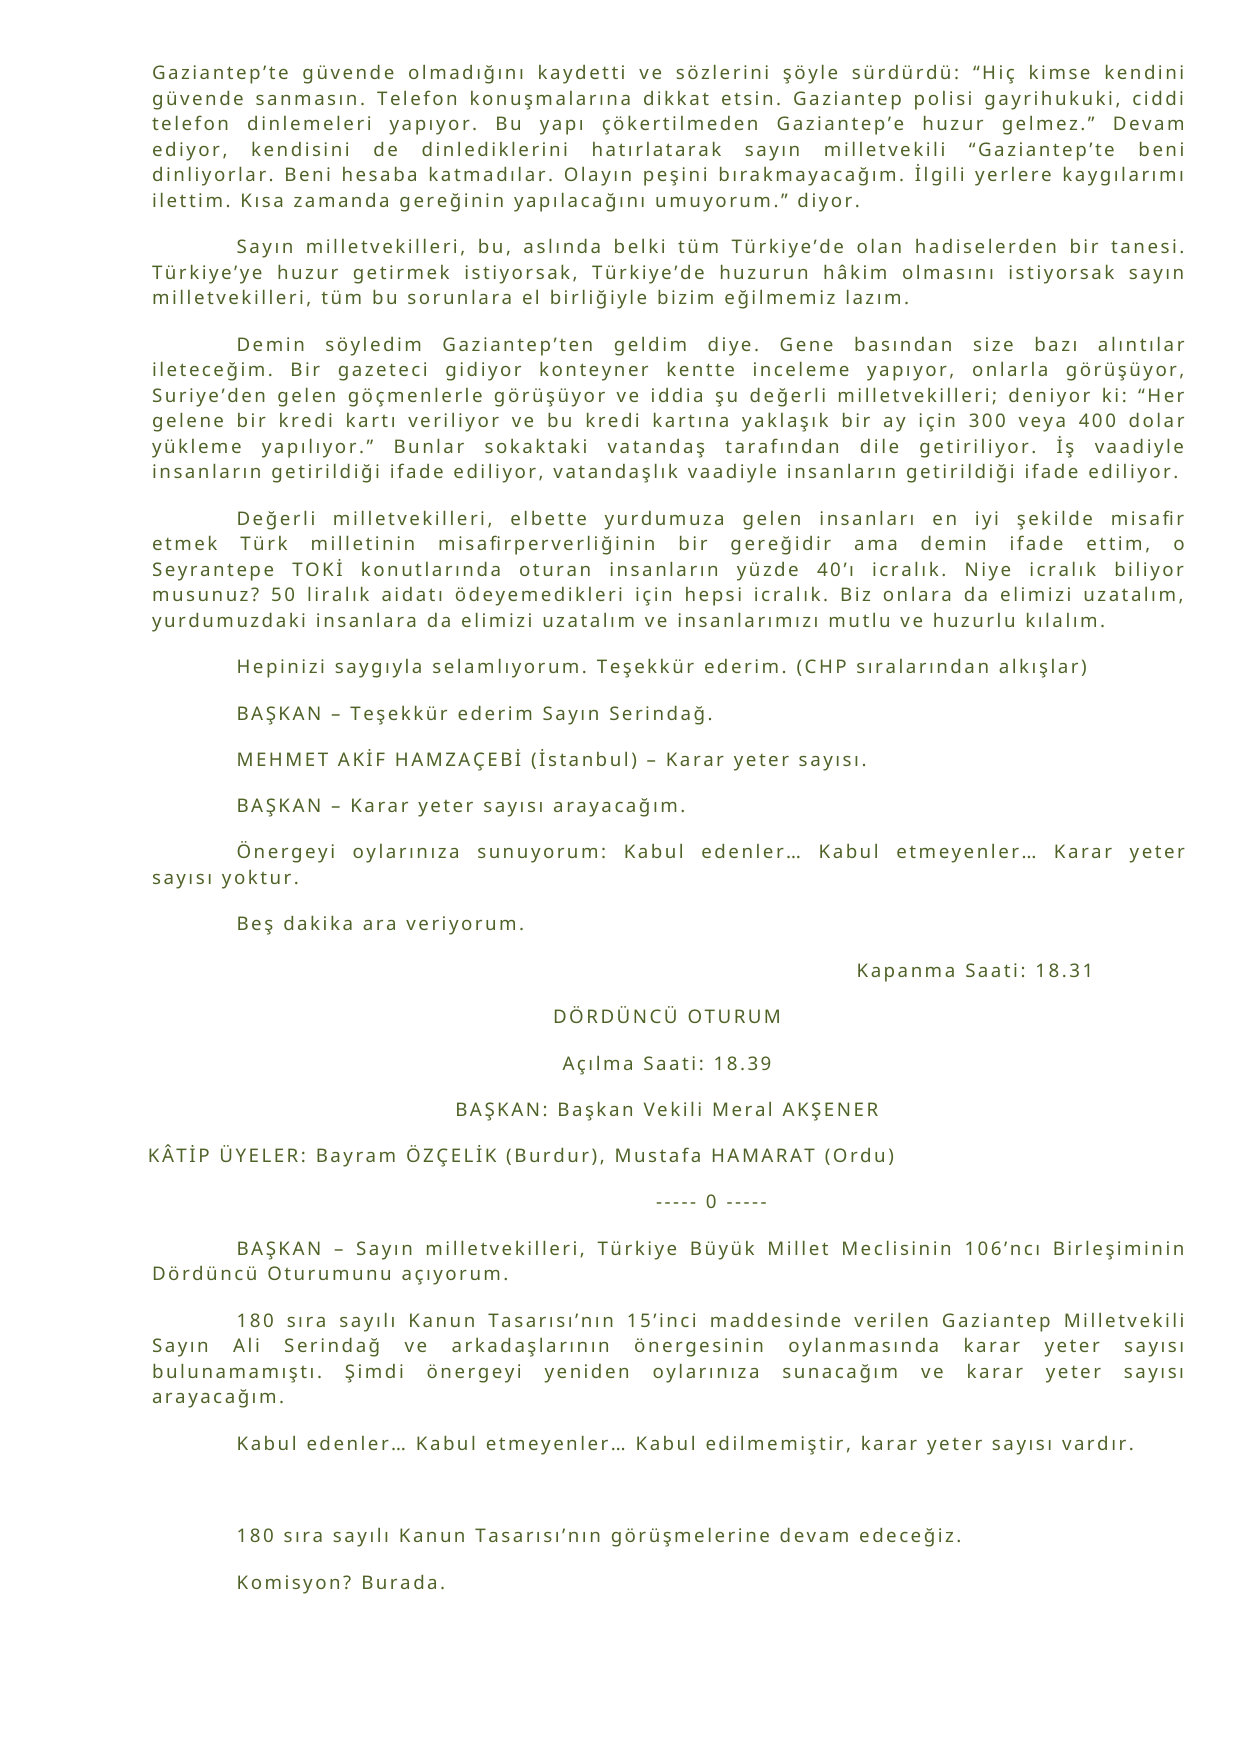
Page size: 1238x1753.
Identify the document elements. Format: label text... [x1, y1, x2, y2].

text Kabul edenler… Kabul etmeyenler… Kabul edilmemiştir, karar yeter sayısı vardır. [152, 1430, 1186, 1456]
text ----- 0 ----- [152, 1189, 1186, 1214]
text Komisyon? Burada. [152, 1569, 1186, 1594]
text Değerli milletvekilleri, elbette yurdumuza gelen insanları en iyi şekilde misafir etmek Türk milletinin misafirperverliğinin bir gereğidir ama demin ifade ettim, o Seyrantepe TOKİ konutlarında oturan insanların yüzde 40’ı icralık. Niye icralık biliyor musunuz? 50 liralık aidatı ödeyemedikleri için hepsi icralık. Biz onlara da elimizi uzatalım, yurdumuzdaki insanlara da elimizi uzatalım ve insanlarımızı mutlu ve huzurlu kılalım. [152, 505, 1186, 633]
text KÂTİP ÜYELER: Bayram ÖZÇELİK (Burdur), Mustafa HAMARAT (Ordu) [148, 1142, 1186, 1168]
text 180 sıra sayılı Kanun Tasarısı’nın 15’inci maddesinde verilen Gaziantep Milletvekili Sayın Ali Serindağ ve arkadaşlarının önergesinin oylanmasında karar yeter sayısı bulunamamıştı. Şimdi önergeyi yeniden oylarınıza sunacağım ve karar yeter sayısı arayacağım. [152, 1307, 1186, 1409]
text BAŞKAN – Karar yeter sayısı arayacağım. [152, 792, 1186, 818]
text MEHMET AKİF HAMZAÇEBİ (İstanbul) – Karar yeter sayısı. [152, 746, 1186, 772]
text Demin söyledim Gaziantep’ten geldim diye. Gene basından size bazı alıntılar ileteceğim. Bir gazeteci gidiyor konteyner kentte inceleme yapıyor, onlarla görüşüyor, Suriye’den gelen göçmenlerle görüşüyor ve iddia şu değerli milletvekilleri; deniyor ki: “Her gelene bir kredi kartı veriliyor ve bu kredi kartına yaklaşık bir ay için 300 veya 400 dolar yükleme yapılıyor.” Bunlar sokaktaki vatandaş tarafından dile getiriliyor. İş vaadiyle insanların getirildiği ifade ediliyor, vatandaşlık vaadiyle insanların getirildiği ifade ediliyor. [152, 331, 1186, 484]
text Önergeyi oylarınıza sunuyorum: Kabul edenler… Kabul etmeyenler… Karar yeter sayısı yoktur. [152, 839, 1186, 890]
text Beş dakika ara veriyorum. [152, 911, 1186, 936]
text 180 sıra sayılı Kanun Tasarısı’nın görüşmelerine devam edeceğiz. [152, 1523, 1186, 1548]
text BAŞKAN – Sayın milletvekilleri, Türkiye Büyük Millet Meclisinin 106’ncı Birleşiminin Dördüncü Oturumunu açıyorum. [152, 1235, 1186, 1286]
text BAŞKAN: Başkan Vekili Meral AKŞENER [148, 1096, 1186, 1122]
text BAŞKAN – Teşekkür ederim Sayın Serindağ. [152, 700, 1186, 725]
text Hepinizi saygıyla selamlıyorum. Teşekkür ederim. (CHP sıralarından alkışlar) [152, 653, 1186, 679]
text Sayın milletvekilleri, bu, aslında belki tüm Türkiye’de olan hadiselerden bir tanesi. Türkiye’ye huzur getirmek istiyorsak, Türkiye’de huzurun hâkim olmasını istiyorsak sayın milletvekilleri, tüm bu sorunlara el birliğiyle bizim eğilmemiz lazım. [152, 234, 1186, 310]
text Kapanma Saati: 18.31 [152, 957, 1186, 983]
text DÖRDÜNCÜ OTURUM [148, 1003, 1186, 1029]
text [152, 60, 1186, 213]
text Açılma Saati: 18.39 [148, 1050, 1186, 1075]
